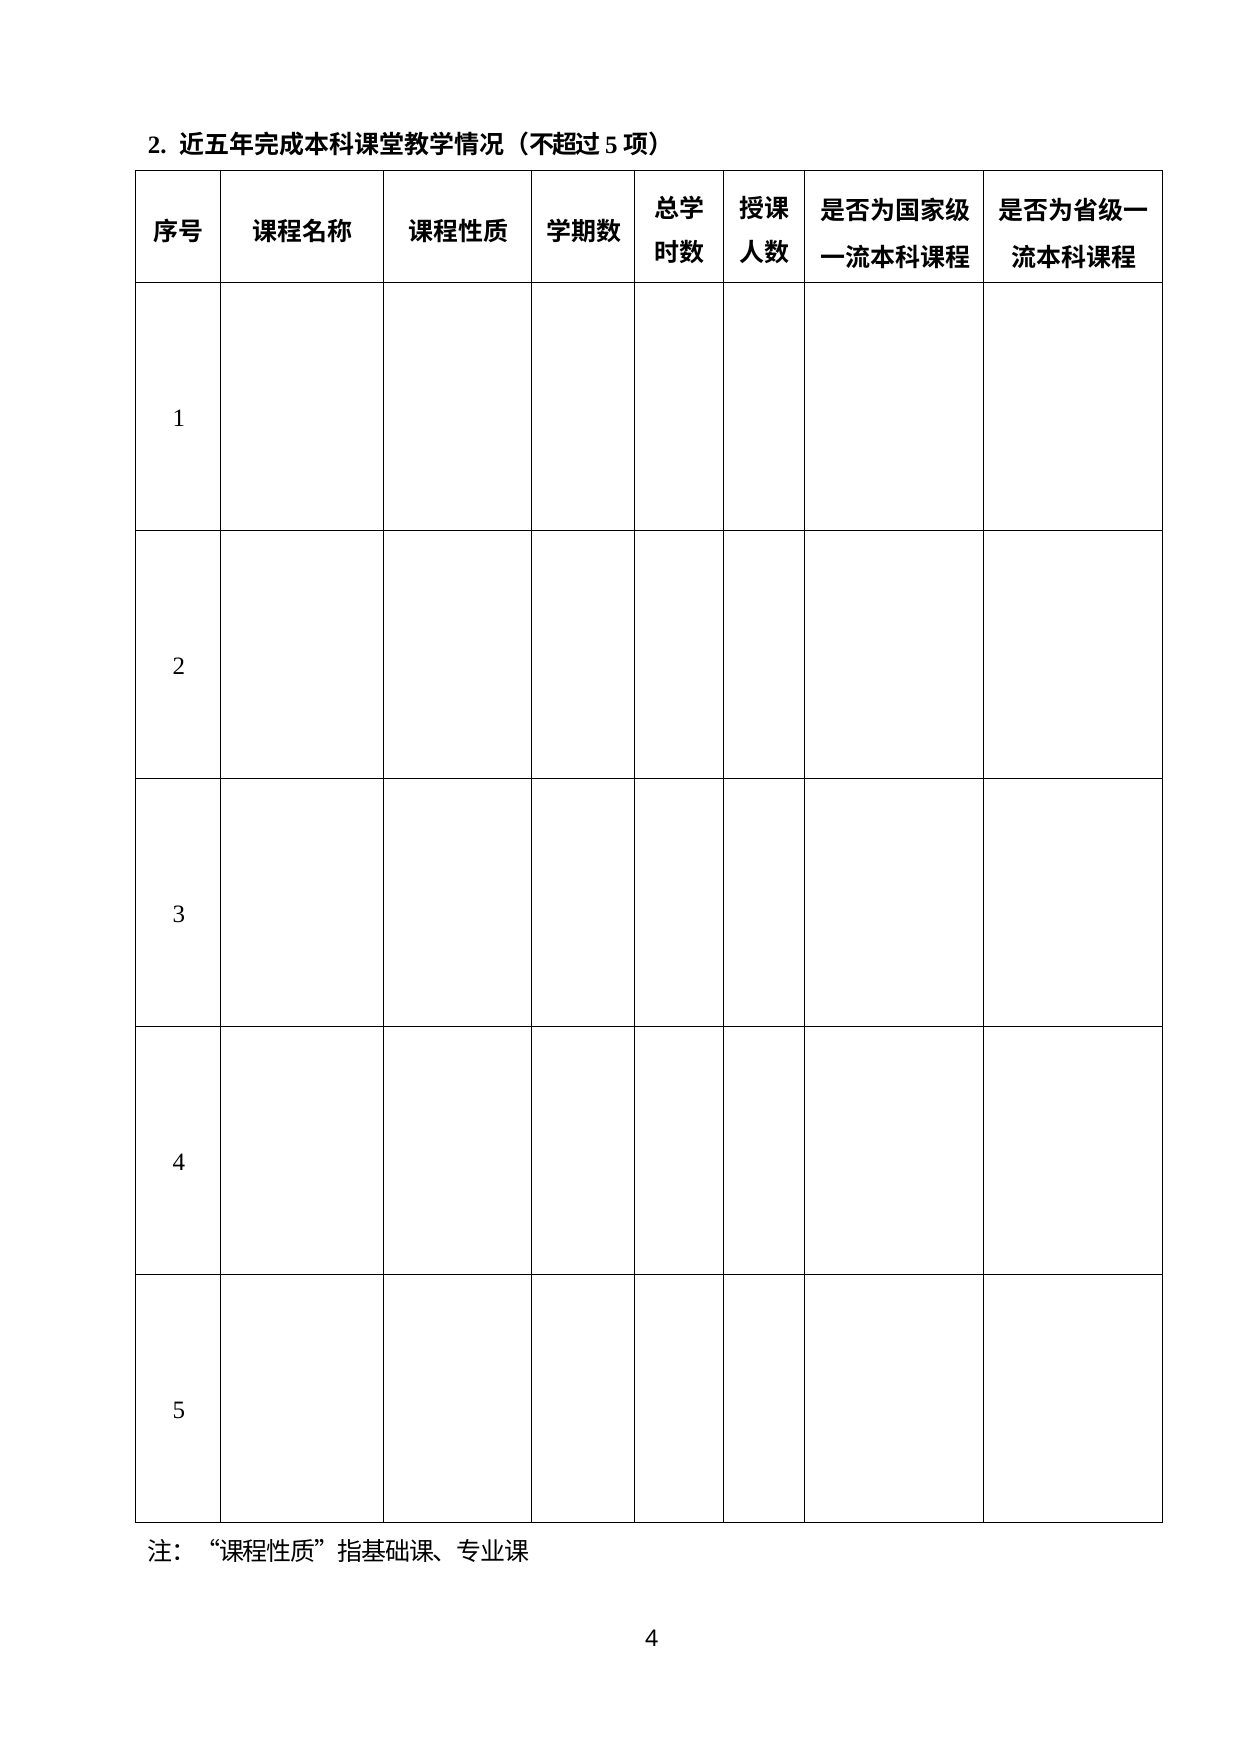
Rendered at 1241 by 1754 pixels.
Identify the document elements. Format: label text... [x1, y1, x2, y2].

table_cell [532, 283, 634, 530]
table_cell [724, 531, 804, 778]
table_cell [384, 531, 531, 778]
table_cell [805, 779, 983, 1026]
table_cell [635, 531, 723, 778]
table_cell [635, 779, 723, 1026]
table_cell 3 [136, 779, 220, 1026]
table_cell [805, 283, 983, 530]
table_cell [532, 779, 634, 1026]
table_cell [724, 283, 804, 530]
table_cell [221, 1275, 383, 1522]
table_cell [984, 283, 1162, 530]
table_cell [984, 1027, 1162, 1274]
table_cell [221, 531, 383, 778]
table_cell [532, 1027, 634, 1274]
table_cell [221, 779, 383, 1026]
table_header 是否为国家级一流本科课程 [805, 171, 983, 282]
table_cell [805, 1275, 983, 1522]
table_cell [221, 283, 383, 530]
table_cell [384, 779, 531, 1026]
table_header 序号 [136, 171, 220, 282]
text 注：“课程性质”指基础课、专业课 [148, 1531, 1176, 1567]
table_cell [805, 1027, 983, 1274]
table_cell [635, 1027, 723, 1274]
table_cell 4 [136, 1027, 220, 1274]
table_cell [984, 1275, 1162, 1522]
table_cell [724, 1027, 804, 1274]
table_cell [221, 1027, 383, 1274]
table_cell [984, 531, 1162, 778]
table_header 授课人数 [724, 171, 804, 282]
table_cell [724, 1275, 804, 1522]
table_cell [532, 531, 634, 778]
table_header 课程性质 [384, 171, 531, 282]
table_header 是否为省级一流本科课程 [984, 171, 1162, 282]
table_cell 5 [136, 1275, 220, 1522]
table_cell [635, 283, 723, 530]
table_header 总学时数 [635, 171, 723, 282]
table_header 课程名称 [221, 171, 383, 282]
table_cell [532, 1275, 634, 1522]
table_cell [805, 531, 983, 778]
table_cell 2 [136, 531, 220, 778]
table_cell [384, 1027, 531, 1274]
table_cell 1 [136, 283, 220, 530]
subtitle 近五年完成本科课堂教学情况（不超过 5 项） [148, 125, 1176, 161]
table_cell [635, 1275, 723, 1522]
table_cell [384, 283, 531, 530]
table_header 学期数 [532, 171, 634, 282]
table_cell [724, 779, 804, 1026]
table_cell [984, 779, 1162, 1026]
table_cell [384, 1275, 531, 1522]
